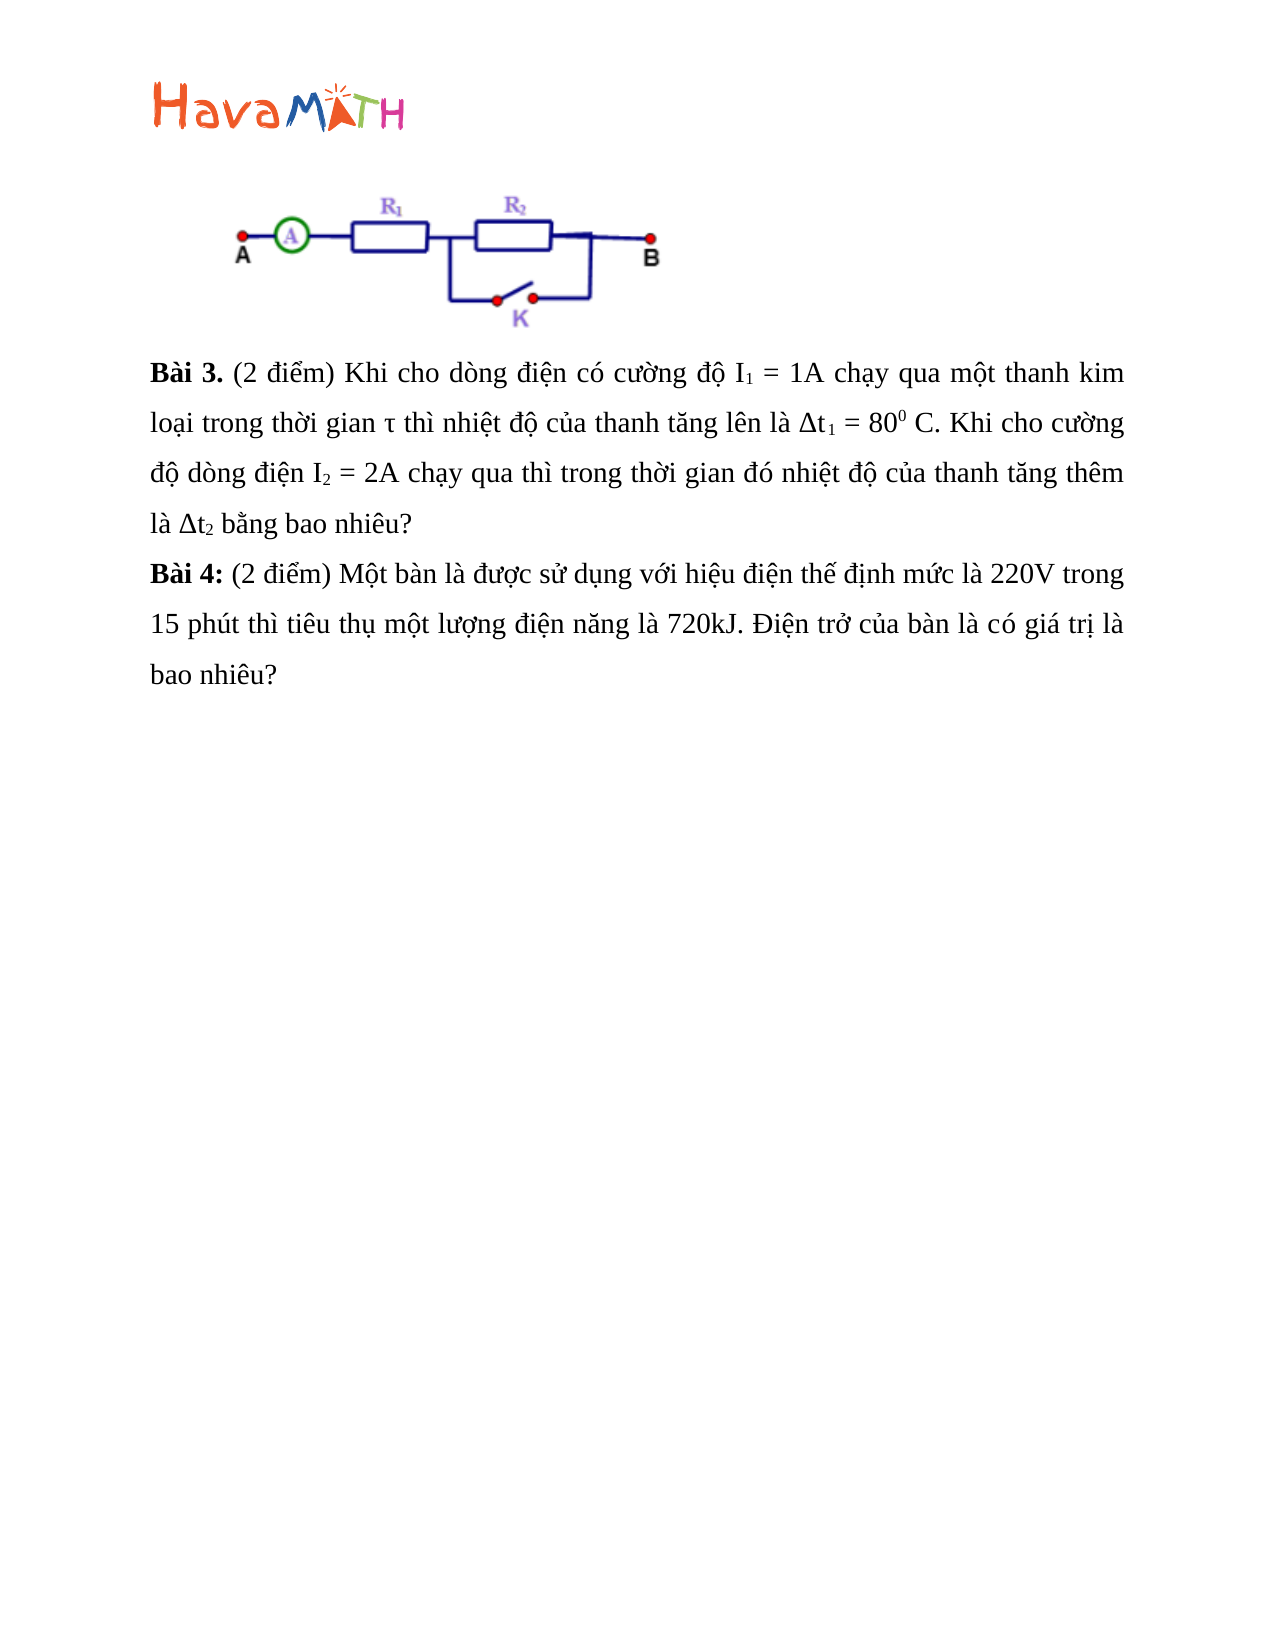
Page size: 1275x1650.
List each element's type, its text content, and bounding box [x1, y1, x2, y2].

text Bài 3. (2 điểm) Khi cho dòng điện có cường độ I1 = 1A chạy qua một thanh kim loại trong thời gian τ thì nhiệt độ của thanh tăng lên là Δt1 = 800 C. Khi cho cường độ dòng điện I2 = 2A chạy qua thì trong thời gian đó nhiệt độ của thanh tăng thêm là Δt2 bằng bao nhiêu? [150, 355, 1125, 539]
picture [150, 75, 406, 150]
text Bài 4: (2 điểm) Một bàn là được sử dụng với hiệu điện thế định mức là 220V trong 15 phút thì tiêu thụ một lượng điện năng là 720kJ. Điện trở của bàn là có giá trị là bao nhiêu? [150, 556, 1125, 690]
picture [225, 183, 671, 339]
